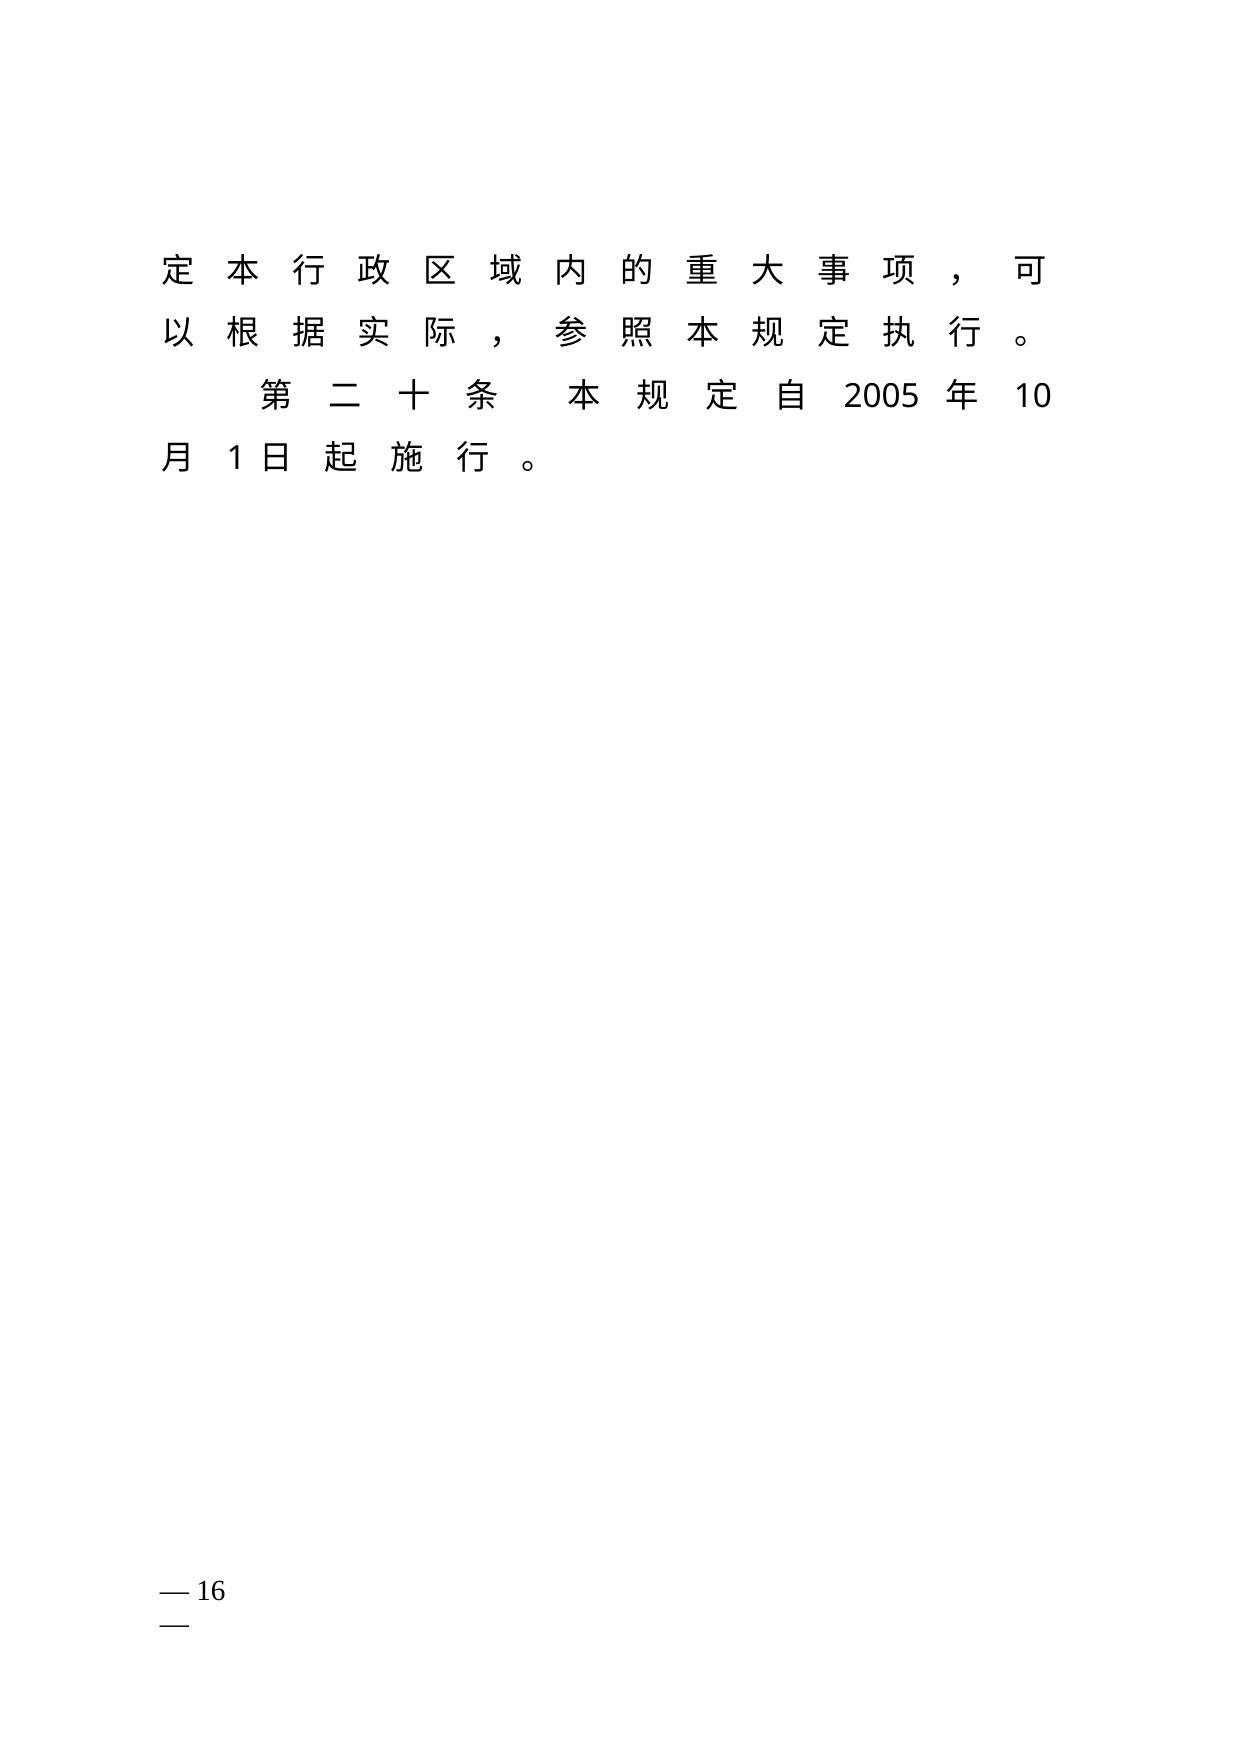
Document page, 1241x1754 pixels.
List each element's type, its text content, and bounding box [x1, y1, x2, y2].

text 第二十条 本规定自2005年10月1日起施行。 [161, 361, 1079, 486]
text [161, 236, 1079, 361]
